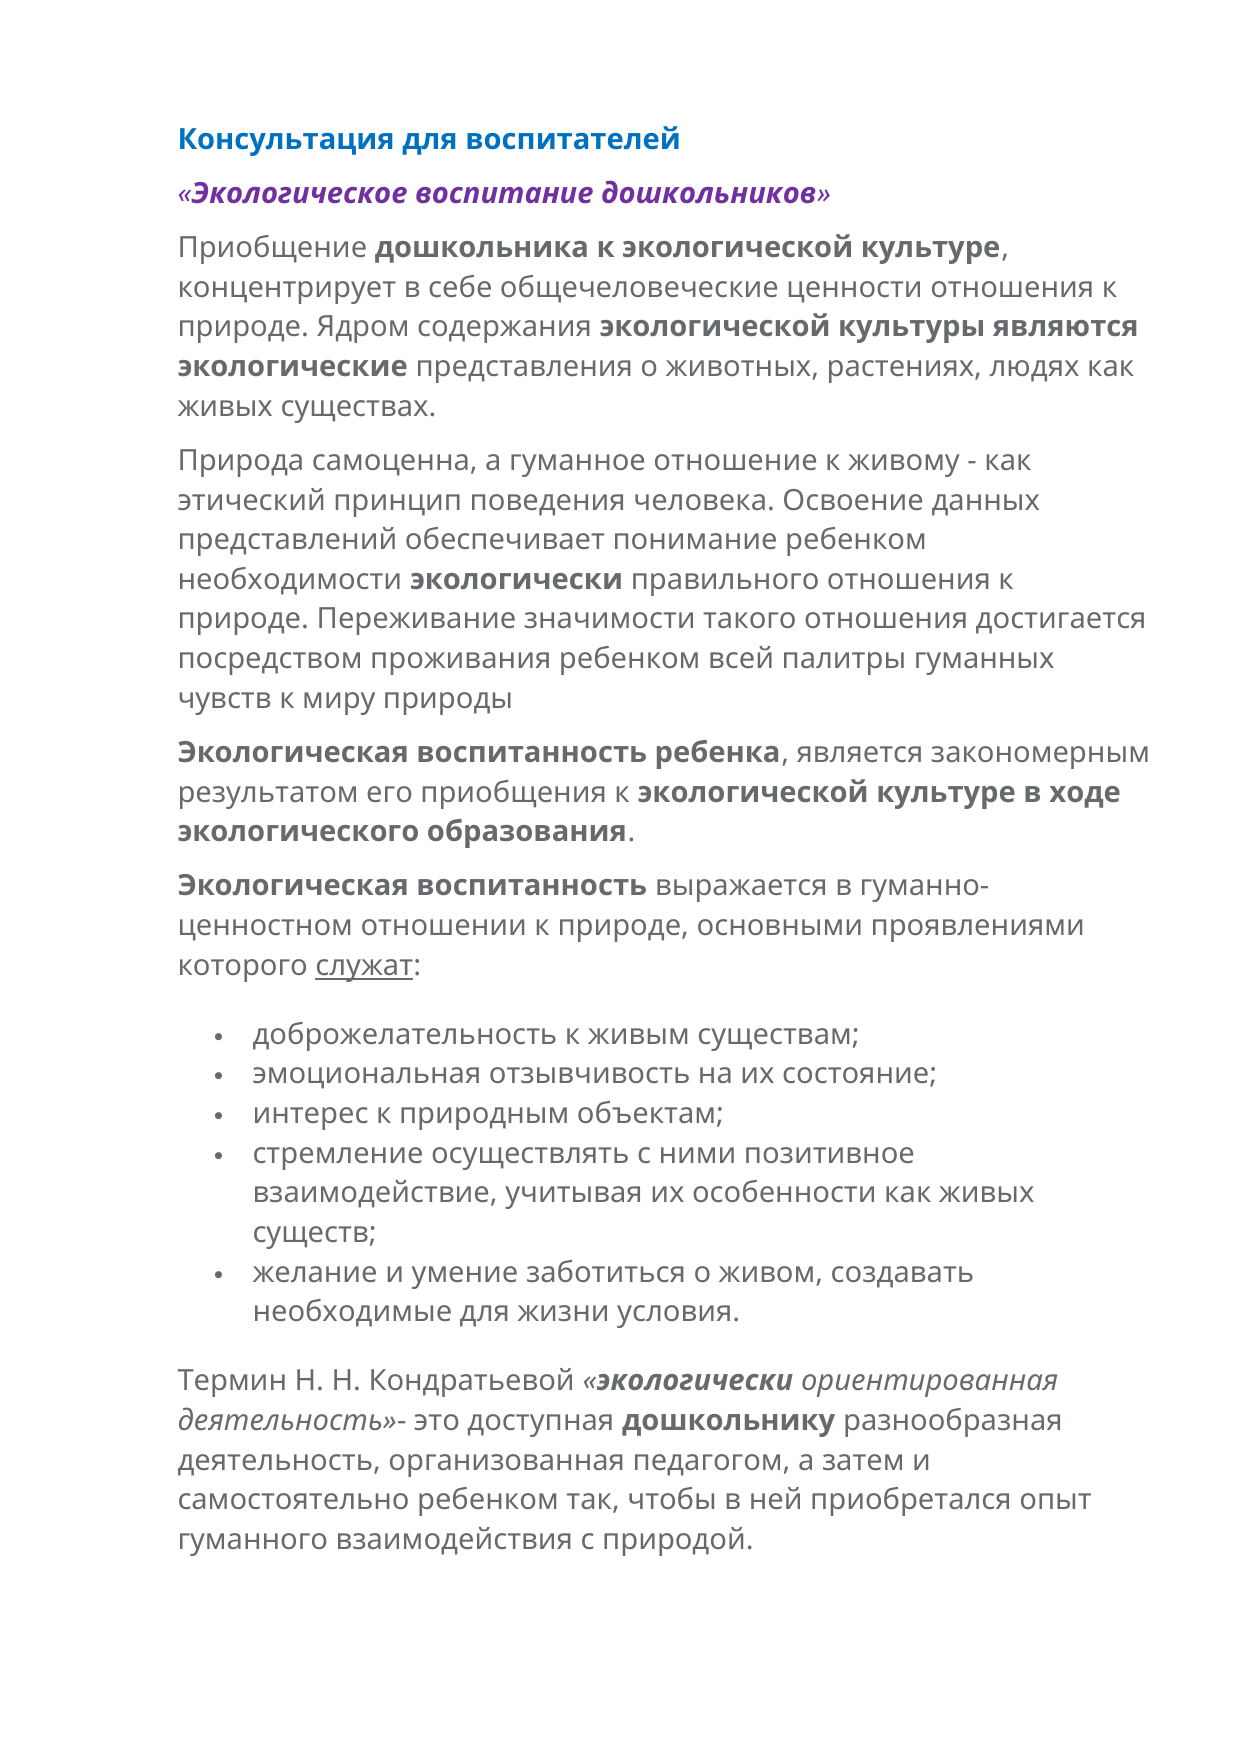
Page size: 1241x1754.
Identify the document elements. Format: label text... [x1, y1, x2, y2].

list желание и умение заботиться о живом, создавать необходимые для жизни условия. [215, 1251, 1152, 1330]
list стремление осуществлять с ними позитивное взаимодействие, учитывая их особенности как живых существ; [215, 1132, 1152, 1251]
list доброжелательность к живым существам; [215, 1013, 1152, 1053]
text Природа самоценна, а гуманное отношение к живому - как этический принцип поведения человека. Освоение данных представлений обеспечивает понимание ребенком необходимости экологически правильного отношения к природе. Переживание значимости такого отношения достигается посредством проживания ребенком всей палитры гуманных чувств к миру природы [177, 439, 1152, 717]
text Консультация для воспитателей [177, 118, 1152, 158]
text Экологическая воспитанность ребенка, является закономерным результатом его приобщения к экологической культуре в ходе экологического образования. [177, 731, 1152, 850]
list эмоциональная отзывчивость на их состояние; [215, 1053, 1152, 1092]
list интерес к природным объектам; [215, 1092, 1152, 1132]
text Приобщение дошкольника к экологической культуре, концентрирует в себе общечеловеческие ценности отношения к природе. Ядром содержания экологической культуры являются экологические представления о животных, растениях, людях как живых существах. [177, 226, 1152, 425]
text Термин Н. Н. Кондратьевой «экологически ориентированная деятельность»- это доступная дошкольнику разнообразная деятельность, организованная педагогом, а затем и самостоятельно ребенком так, чтобы в ней приобретался опыт гуманного взаимодействия с природой. [177, 1359, 1152, 1558]
text Экологическая воспитанность выражается в гуманно-ценностном отношении к природе, основными проявлениями которого служат: [177, 865, 1152, 984]
text «Экологическое воспитание дошкольников» [177, 172, 1152, 212]
